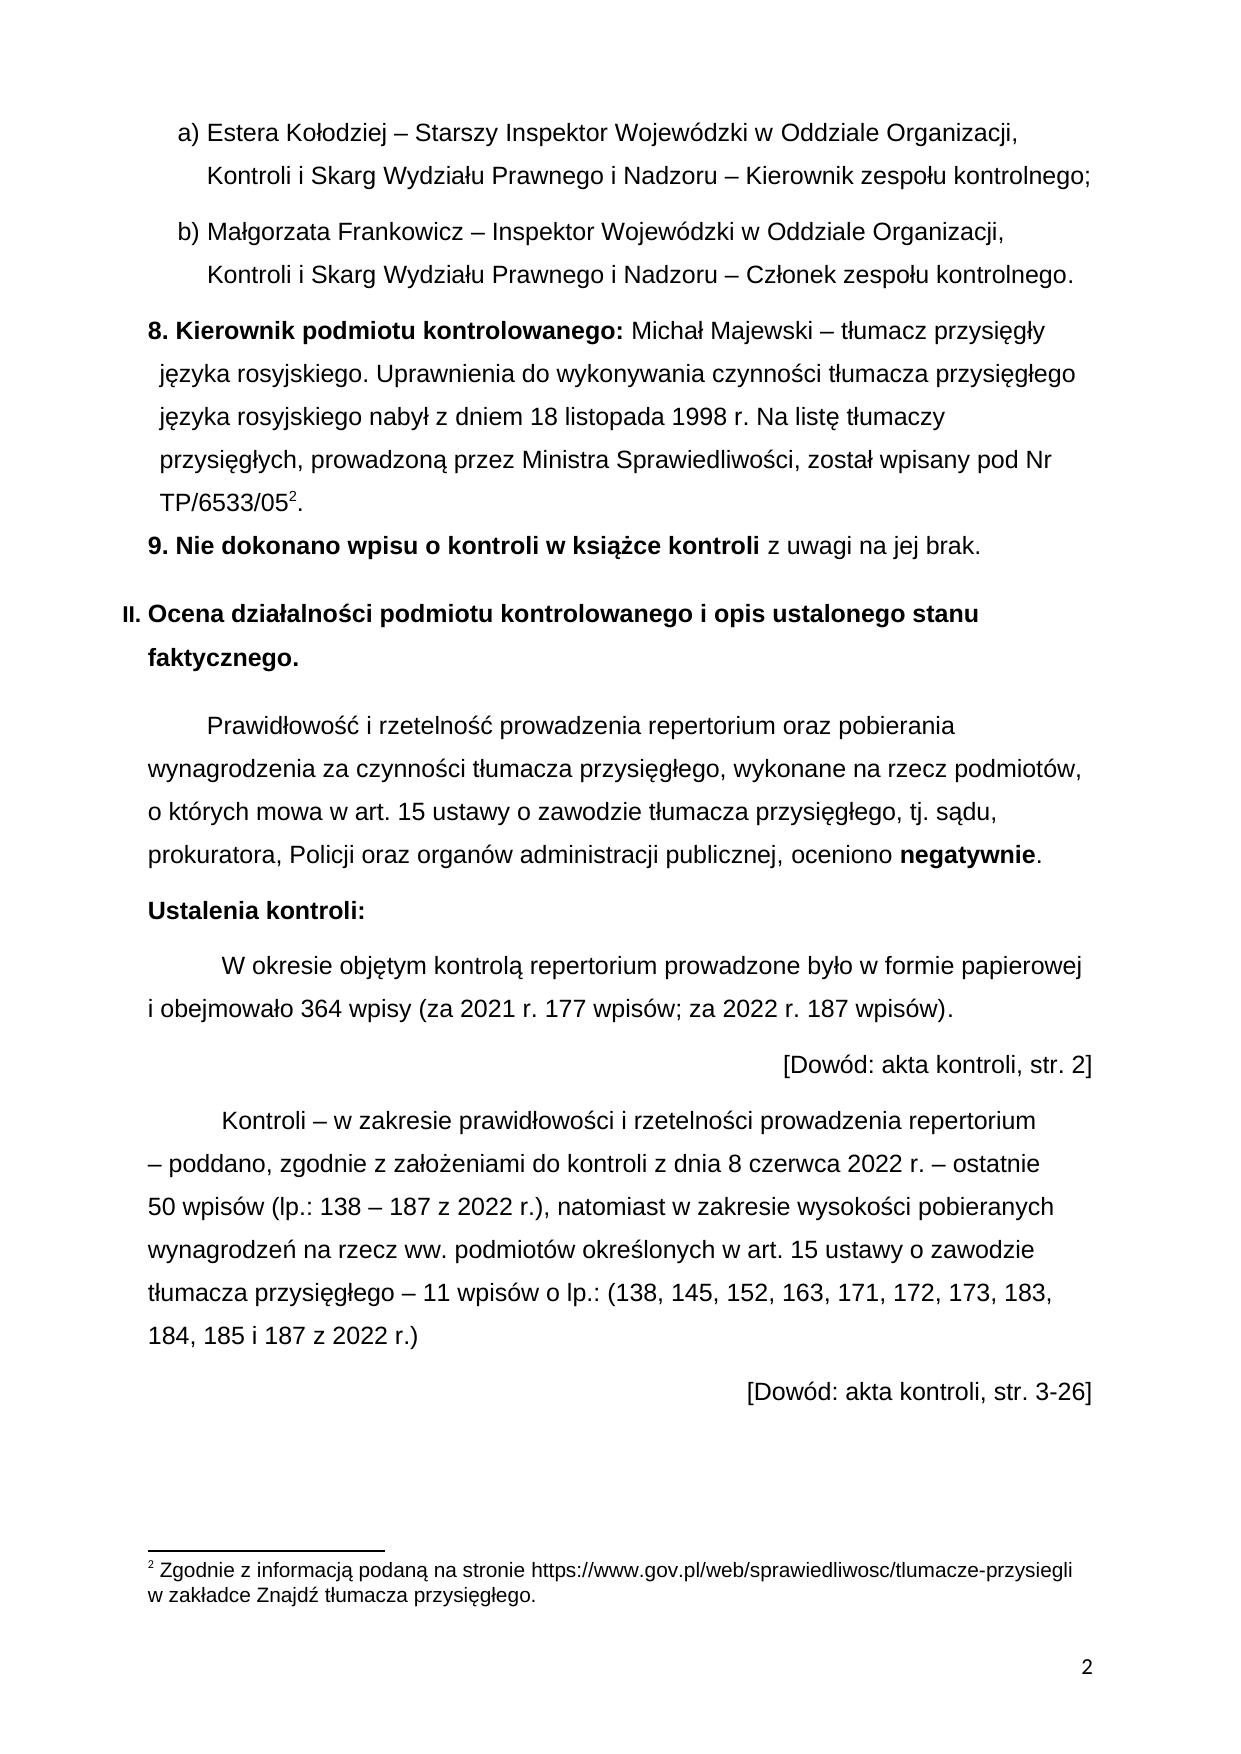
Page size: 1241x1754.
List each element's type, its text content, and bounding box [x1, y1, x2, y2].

list Małgorzata Frankowicz – Inspektor Wojewódzki w Oddziale Organizacji, Kontroli i Skarg Wydziału Prawnego i Nadzoru – Członek zespołu kontrolnego. [177, 217, 1093, 289]
text Kontroli – w zakresie prawidłowości i rzetelności prowadzenia repertorium – poddano, zgodnie z założeniami do kontroli z dnia 8 czerwca 2022 r. – ostatnie 50 wpisów (lp.: 138 – 187 z 2022 r.), natomiast w zakresie wysokości pobieranych wynagrodzeń na rzecz ww. podmiotów określonych w art. 15 ustawy o zawodzie tłumacza przysięgłego – 11 wpisów o lp.: (138, 145, 152, 163, 171, 172, 173, 183, 184, 185 i 187 z 2022 r.) [148, 1106, 1093, 1350]
text W okresie objętym kontrolą repertorium prowadzone było w formie papierowej i obejmowało 364 wpisy (za 2021 r. 177 wpisów; za 2022 r. 187 wpisów). [148, 951, 1093, 1023]
text Ustalenia kontroli: [148, 896, 1093, 924]
list Ocena działalności podmiotu kontrolowanego i opis ustalonego stanu faktycznego. [148, 599, 1093, 671]
list Estera Kołodziej – Starszy Inspektor Wojewódzki w Oddziale Organizacji, Kontroli i Skarg Wydziału Prawnego i Nadzoru – Kierownik zespołu kontrolnego; [177, 118, 1093, 190]
list Nie dokonano wpisu o kontroli w książce kontroli z uwagi na jej brak. [148, 531, 1093, 560]
text [Dowód: akta kontroli, str. 3-26] [148, 1377, 1093, 1406]
list Kierownik podmiotu kontrolowanego: Michał Majewski – tłumacz przysięgły języka rosyjskiego. Uprawnienia do wykonywania czynności tłumacza przysięgłego języka rosyjskiego nabył z dniem 18 listopada 1998 r. Na listę tłumaczy przysięgłych, prowadzoną przez Ministra Sprawiedliwości, został wpisany pod Nr TP/6533/05. [148, 316, 1093, 517]
text Prawidłowość i rzetelność prowadzenia repertorium oraz pobierania wynagrodzenia za czynności tłumacza przysięgłego, wykonane na rzecz podmiotów, o których mowa w art. 15 ustawy o zawodzie tłumacza przysięgłego, tj. sądu, prokuratora, Policji oraz organów administracji publicznej, oceniono negatywnie. [148, 711, 1093, 869]
text [Dowód: akta kontroli, str. 2] [148, 1050, 1093, 1079]
